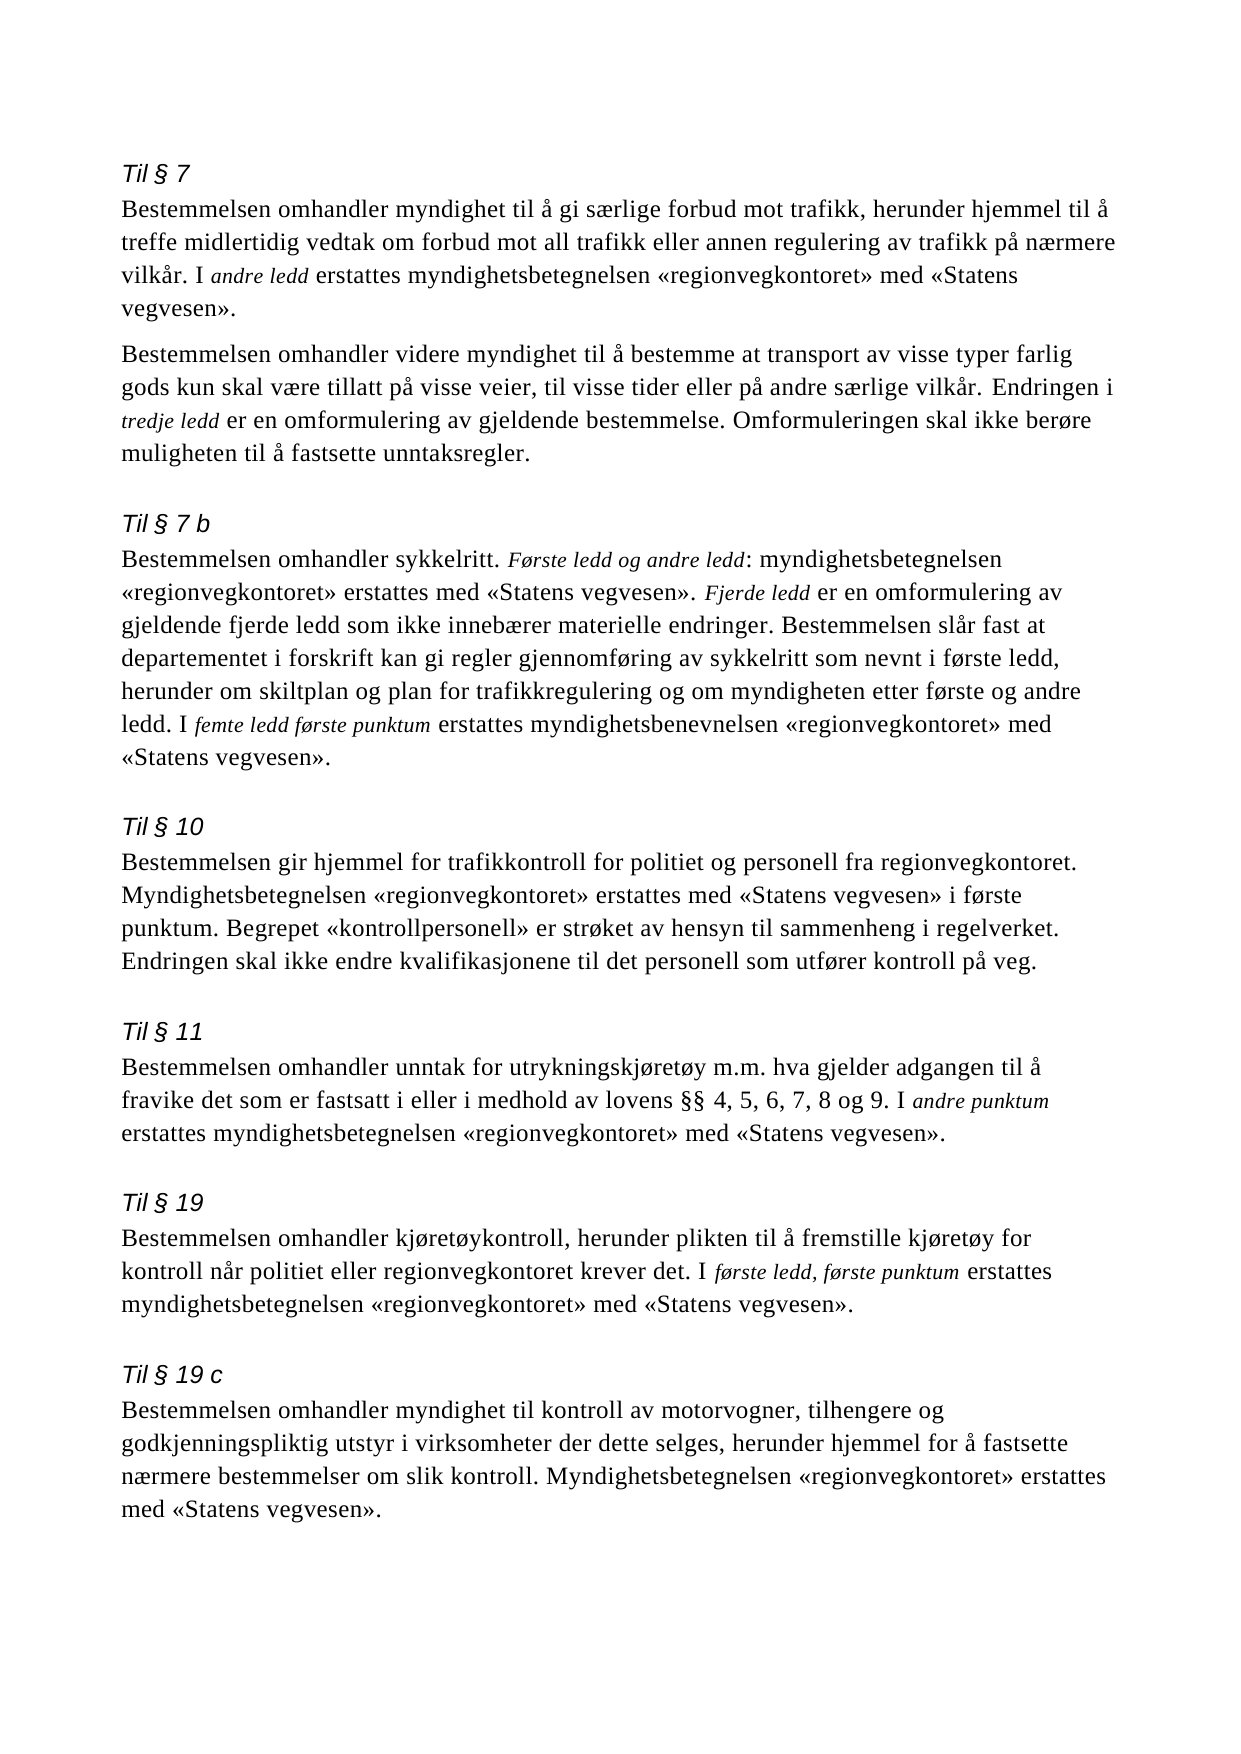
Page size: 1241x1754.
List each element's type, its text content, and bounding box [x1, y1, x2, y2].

text Til § 7 b [121, 509, 1119, 537]
text Til § 19 c [121, 1360, 1119, 1389]
text Bestemmelsen gir hjemmel for trafikkontroll for politiet og personell fra regionvegkontoret. Myndighetsbetegnelsen «regionvegkontoret» erstattes med «Statens vegvesen» i første punktum. Begrepet «kontrollpersonell» er strøket av hensyn til sammenheng i regelverket. Endringen skal ikke endre kvalifikasjonene til det personell som utfører kontroll på veg. [121, 847, 1119, 975]
text Bestemmelsen omhandler unntak for utrykningskjøretøy m.m. hva gjelder adgangen til å fravike det som er fastsatt i eller i medhold av lovens §§ 4, 5, 6, 7, 8 og 9. I andre punktum erstattes myndighetsbetegnelsen «regionvegkontoret» med «Statens vegvesen». [121, 1052, 1119, 1147]
text Bestemmelsen omhandler sykkelritt. Første ledd og andre ledd: myndighetsbetegnelsen «regionvegkontoret» erstattes med «Statens vegvesen». Fjerde ledd er en omformulering av gjeldende fjerde ledd som ikke innebærer materielle endringer. Bestemmelsen slår fast at departementet i forskrift kan gi regler gjennomføring av sykkelritt som nevnt i første ledd, herunder om skiltplan og plan for trafikkregulering og om myndigheten etter første og andre ledd. I femte ledd første punktum erstattes myndighetsbenevnelsen «regionvegkontoret» med «Statens vegvesen». [121, 544, 1119, 771]
text Bestemmelsen omhandler kjøretøykontroll, herunder plikten til å fremstille kjøretøy for kontroll når politiet eller regionvegkontoret krever det. I første ledd, første punktum erstattes myndighetsbetegnelsen «regionvegkontoret» med «Statens vegvesen». [121, 1223, 1119, 1318]
text Til § 19 [121, 1188, 1119, 1217]
text Bestemmelsen omhandler myndighet til å gi særlige forbud mot trafikk, herunder hjemmel til å treffe midlertidig vedtak om forbud mot all trafikk eller annen regulering av trafikk på nærmere vilkår. I andre ledd erstattes myndighetsbetegnelsen «regionvegkontoret» med «Statens vegvesen». [121, 194, 1119, 322]
text Bestemmelsen omhandler videre myndighet til å bestemme at transport av visse typer farlig gods kun skal være tillatt på visse veier, til visse tider eller på andre særlige vilkår.​ Endringen i tredje ledd er en omformulering av gjeldende bestemmelse. Omformuleringen skal ikke berøre muligheten til å fastsette unntaksregler. [121, 339, 1119, 467]
text Bestemmelsen omhandler myndighet til kontroll av motorvogner, tilhengere og godkjenningspliktig utstyr i virksomheter der dette selges, herunder hjemmel for å fastsette nærmere bestemmelser om slik kontroll. Myndighetsbetegnelsen «regionvegkontoret» erstattes med «Statens vegvesen». [121, 1395, 1119, 1523]
text Til § 10 [121, 812, 1119, 841]
text Til § 7 [121, 159, 1119, 188]
text Til § 11 [121, 1017, 1119, 1046]
